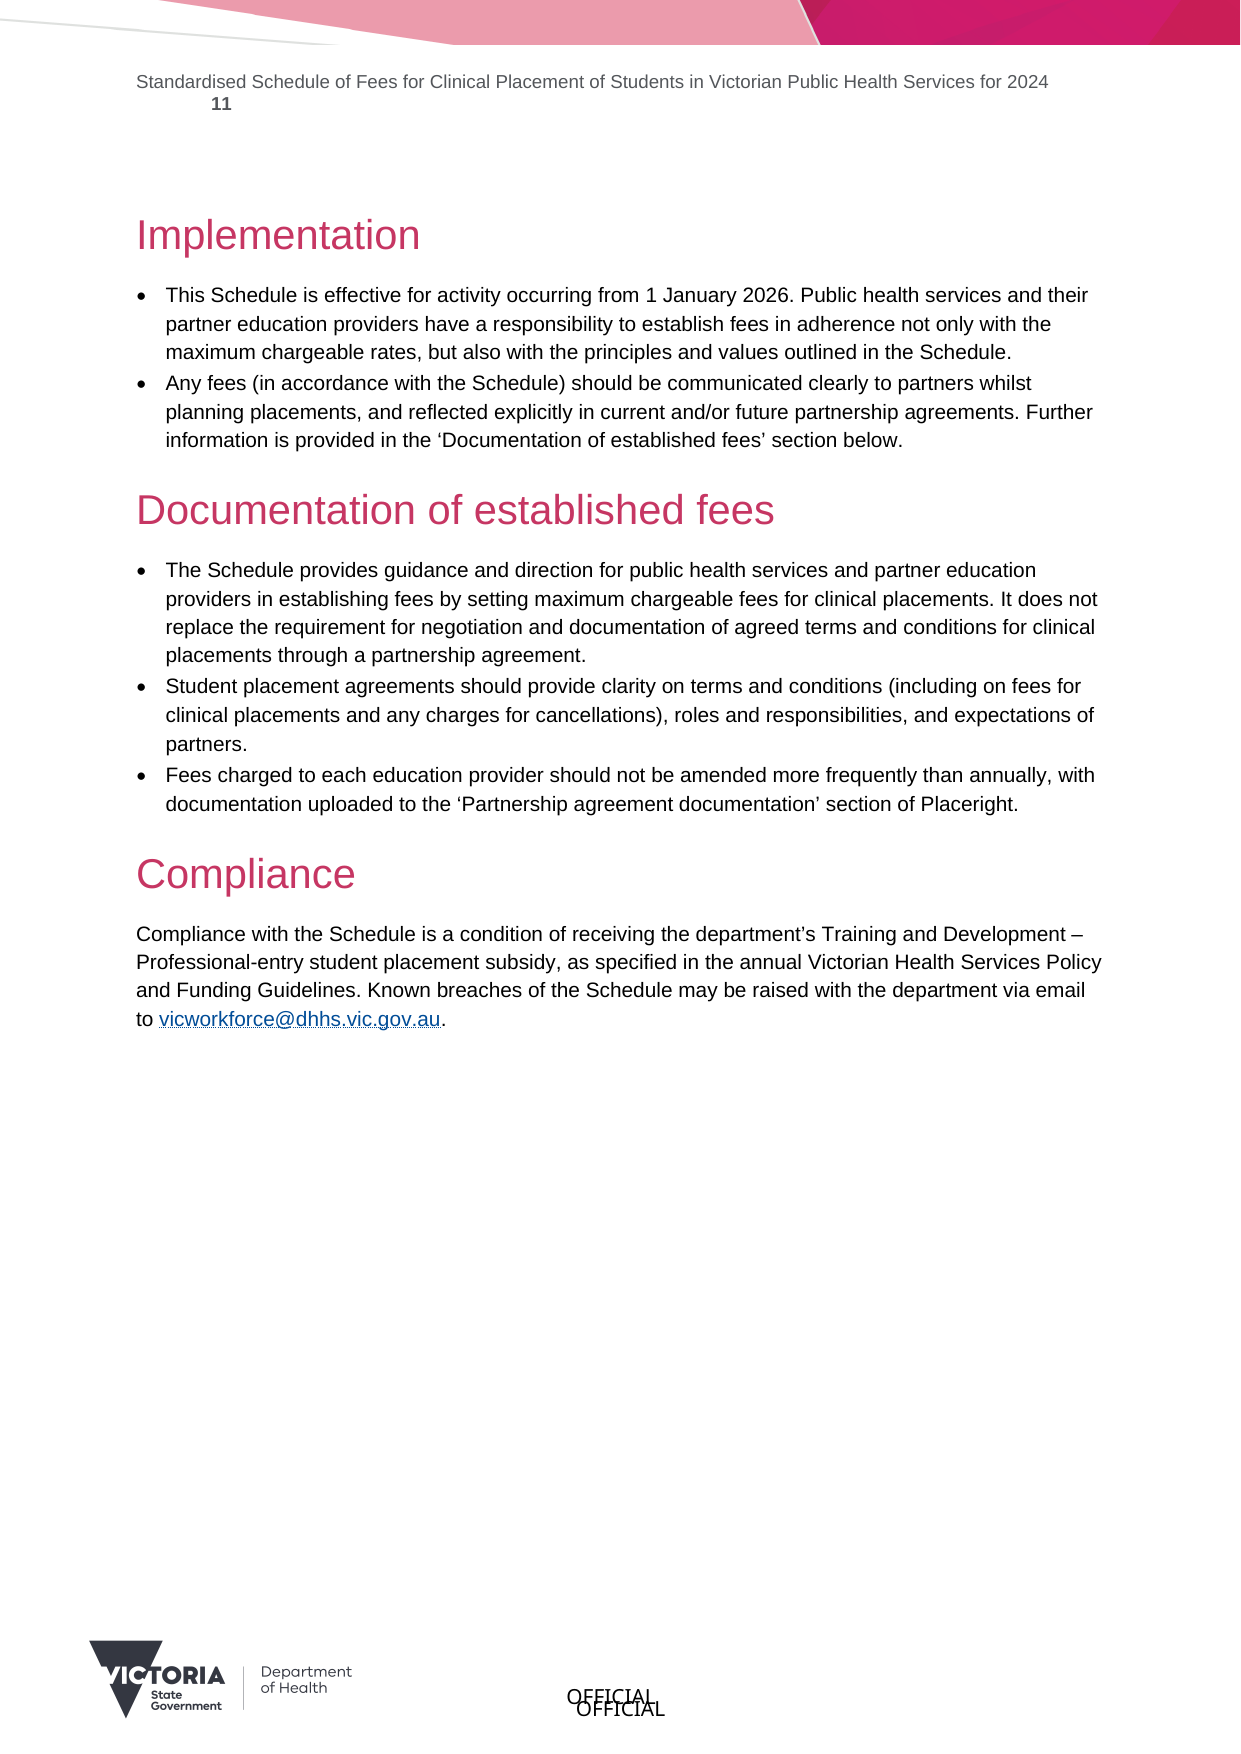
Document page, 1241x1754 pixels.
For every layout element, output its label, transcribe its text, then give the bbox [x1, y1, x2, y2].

list Fees charged to each education provider should not be amended more frequently than annually, with documentation uploaded to the ‘Partnership agreement documentation’ section of Placeright. [136, 759, 1104, 816]
subtitle Documentation of established fees [136, 486, 1104, 533]
subtitle Implementation [136, 211, 1104, 258]
list This Schedule is effective for activity occurring from 1 January 2026. Public health services and their partner education providers have a responsibility to establish fees in adherence not only with the maximum chargeable rates, but also with the principles and values outlined in the Schedule. [136, 279, 1104, 364]
list The Schedule provides guidance and direction for public health services and partner education providers in establishing fees by setting maximum chargeable fees for clinical placements. It does not replace the requirement for negotiation and documentation of agreed terms and conditions for clinical placements through a partnership agreement. [136, 554, 1104, 667]
text Compliance with the Schedule is a condition of receiving the department’s Training and Development – Professional-entry student placement subsidy, as specified in the annual Victorian Health Services Policy and Funding Guidelines. Known breaches of the Schedule may be raised with the department via email to vicworkforce@dhhs.vic.gov.au. Appendix 1: Allied Health Disciplines [136, 918, 1104, 1030]
picture [0, 1595, 1241, 1754]
subtitle Compliance [136, 849, 1104, 897]
picture [0, 0, 1241, 45]
list Any fees (in accordance with the Schedule) should be communicated clearly to partners whilst planning placements, and reflected explicitly in current and/or future partnership agreements. Further information is provided in the ‘Documentation of established fees’ section below. [136, 368, 1104, 452]
list Student placement agreements should provide clarity on terms and conditions (including on fees for clinical placements and any charges for cancellations), roles and responsibilities, and expectations of partners. [136, 671, 1104, 755]
